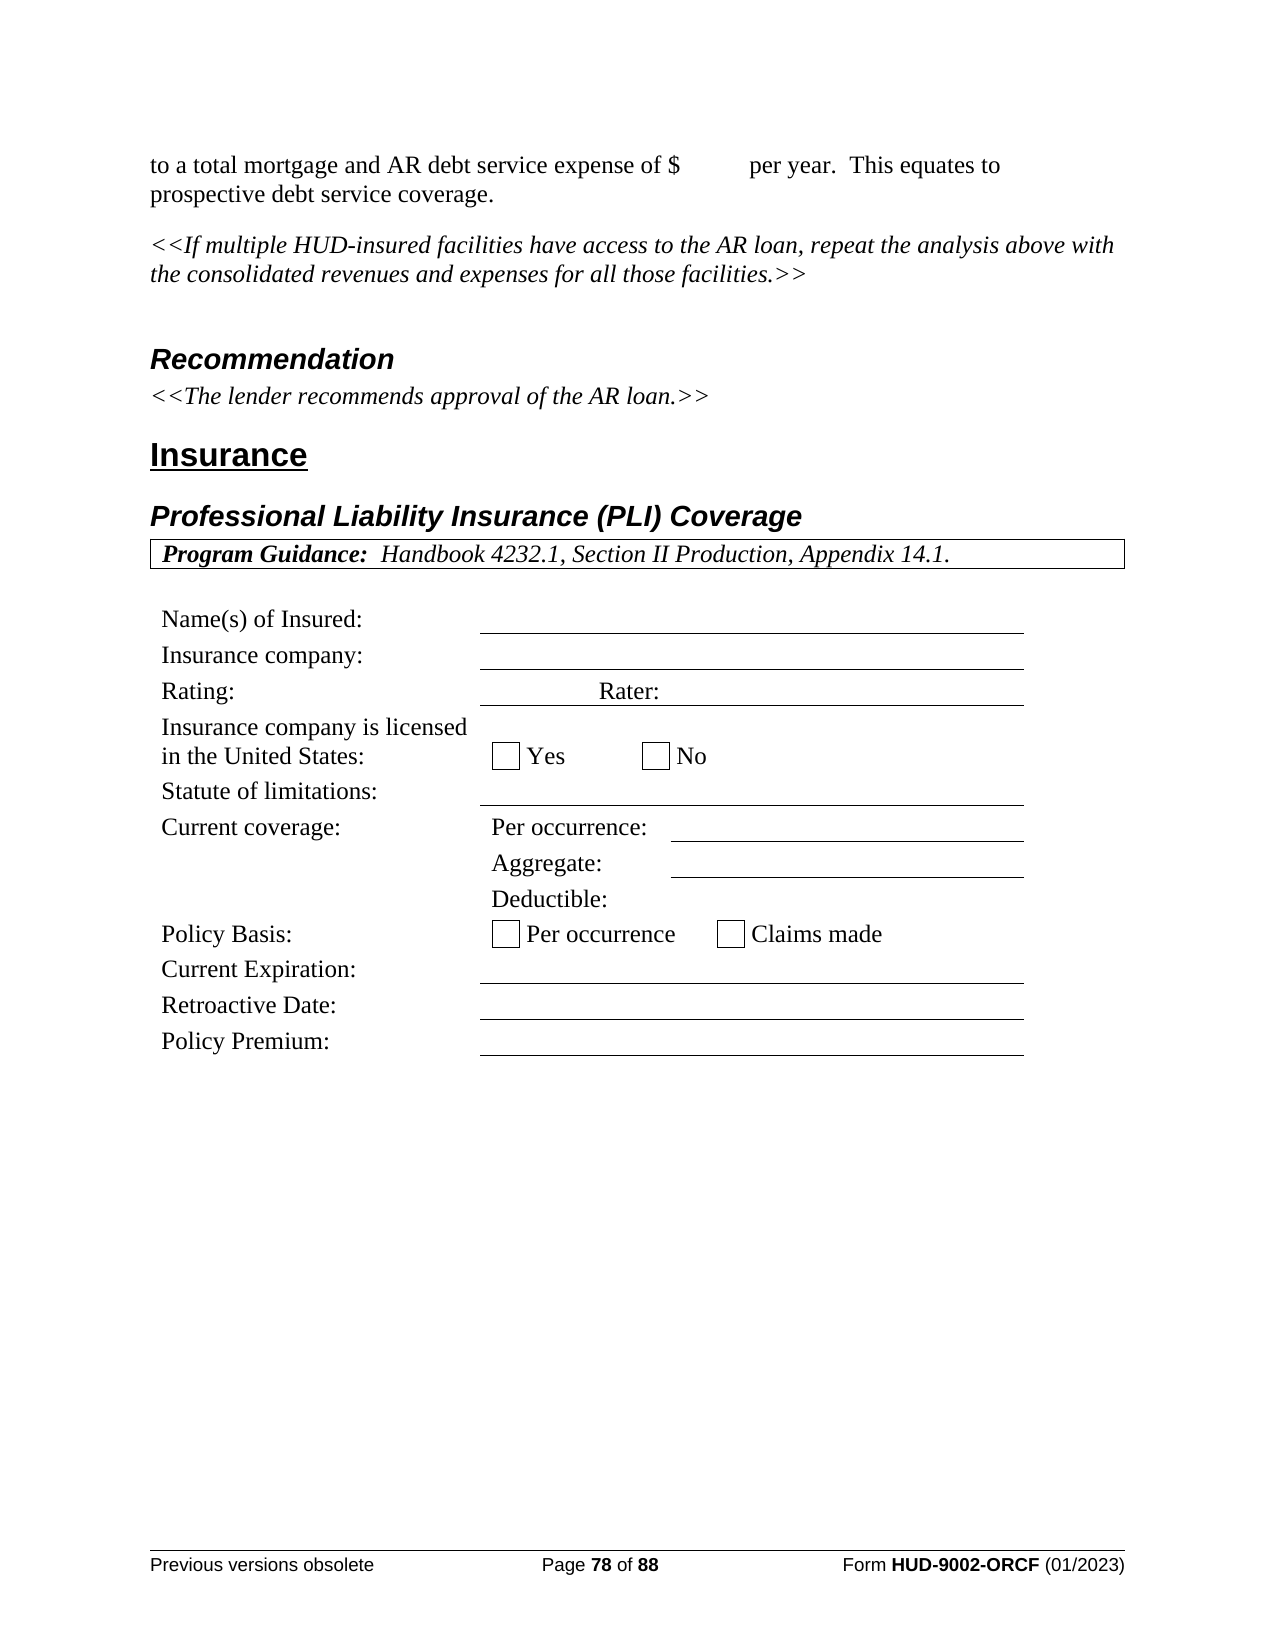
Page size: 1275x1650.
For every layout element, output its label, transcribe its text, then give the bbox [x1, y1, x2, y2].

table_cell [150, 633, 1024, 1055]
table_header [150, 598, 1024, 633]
subtitle Insurance [150, 435, 1125, 474]
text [150, 150, 1125, 207]
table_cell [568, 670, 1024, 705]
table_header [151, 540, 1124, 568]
subtitle Recommendation [150, 342, 1125, 375]
text <<If multiple HUD-insured facilities have access to the AR loan, repeat the analysis above with the consolidated revenues and expenses for all those facilities.>> [150, 230, 1125, 288]
text <<The lender recommends approval of the AR loan.>> [150, 381, 1125, 410]
subtitle Professional Liability Insurance (PLI) Coverage [150, 499, 1125, 532]
